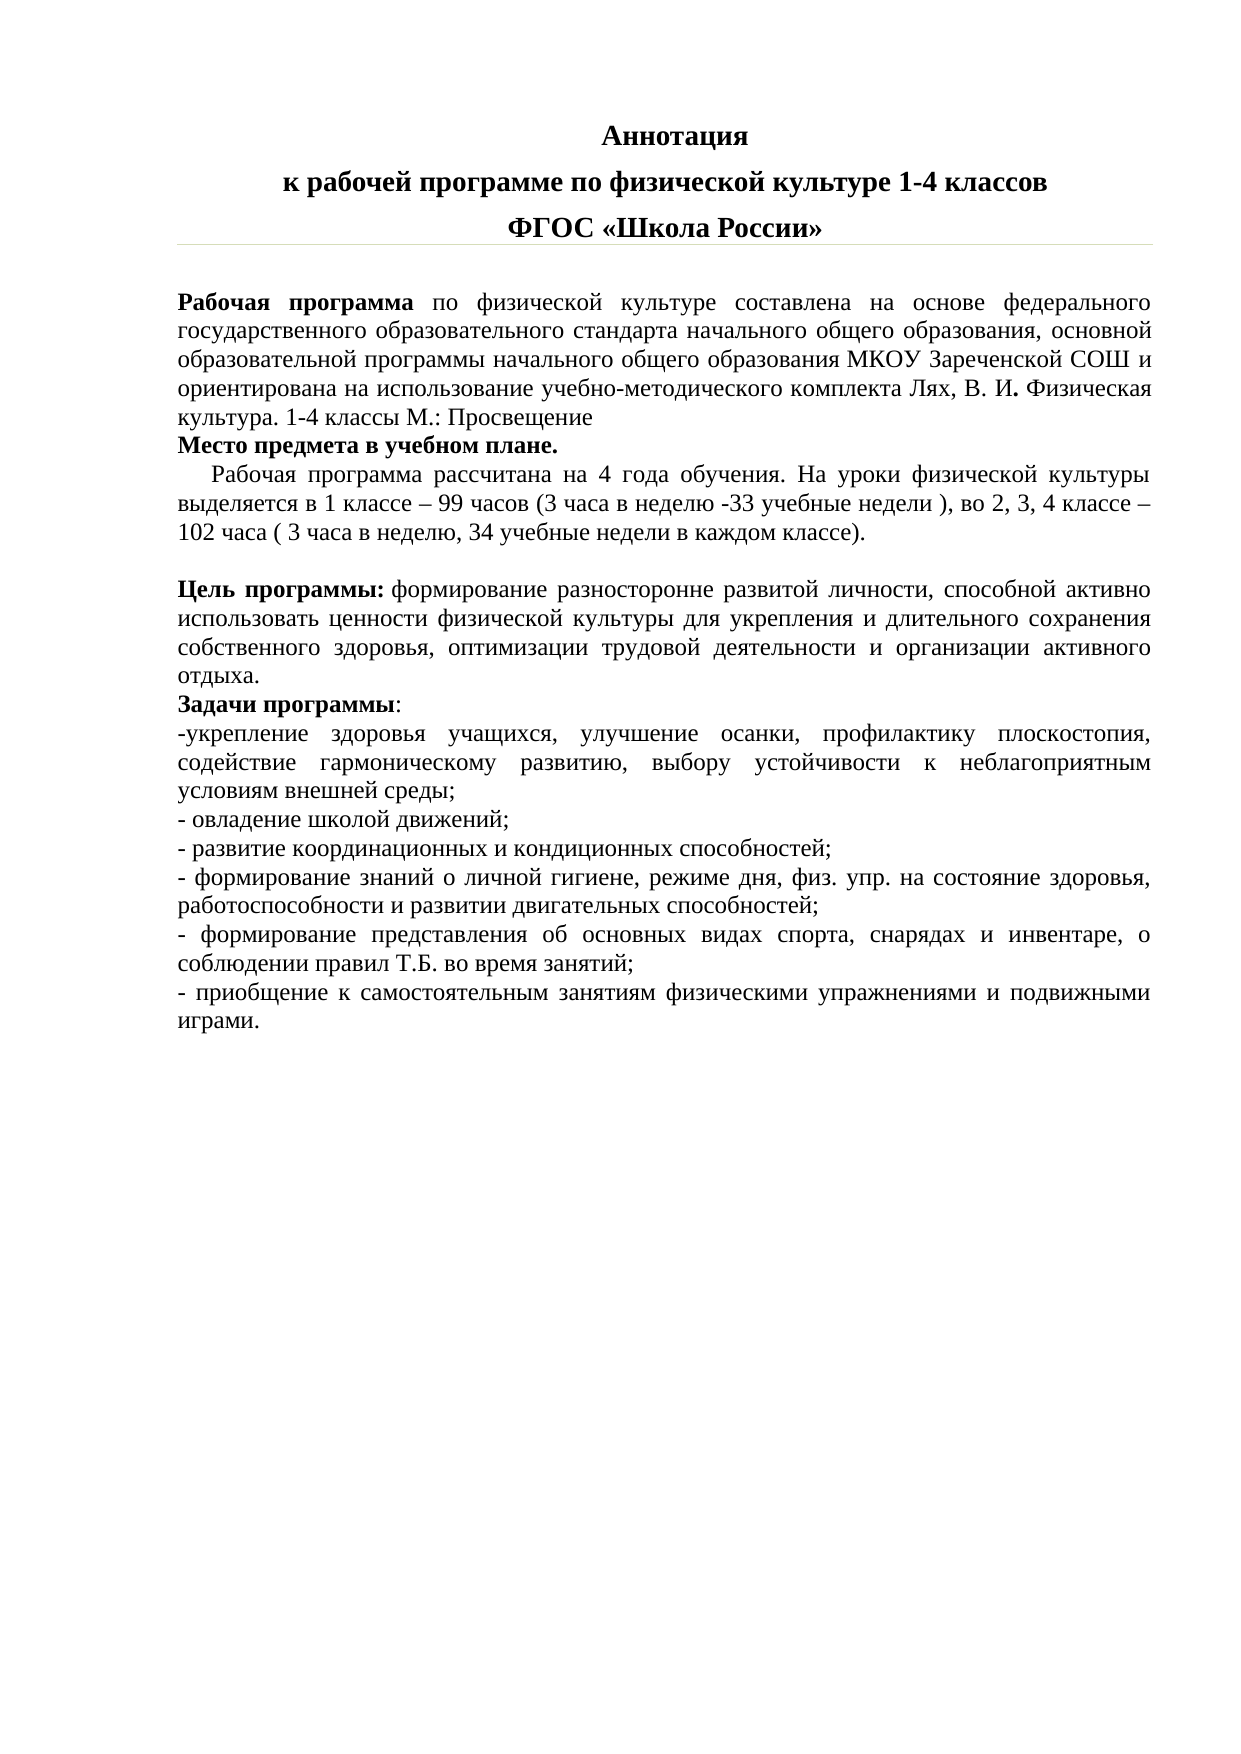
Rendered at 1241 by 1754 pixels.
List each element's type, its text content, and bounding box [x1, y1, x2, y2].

text - формирование представления об основных видах спорта, снарядах и инвентаре, о соблюдении правил Т.Б. во время занятий; [177, 919, 1152, 977]
text -укрепление здоровья учащихся, улучшение осанки, профилактику плоскостопия, содействие гармоническому развитию, выбору устойчивости к неблагоприятным условиям внешней среды; [177, 718, 1152, 804]
text - формирование знаний о личной гигиене, режиме дня, физ. упр. на состояние здоровья, работоспособности и развитии двигательных способностей; [177, 862, 1152, 919]
text Задачи программы: [177, 689, 1152, 718]
text Аннотация [177, 118, 1153, 152]
text - овладение школой движений; [177, 804, 1152, 833]
text Рабочая программа по физической культуре составлена на основе федерального государственного образовательного стандарта начального общего образования, основной образовательной программы начального общего образования МКОУ Зареченской СОШ и ориентирована на использование учебно-методического комплекта Лях, В. И. Физическая культура. 1-4 классы М.: Просвещение [177, 344, 1152, 430]
text Цель программы: формирование разносторонне развитой личности, способной активно использовать ценности физической культуры для укрепления и длительного сохранения собственного здоровья, оптимизации трудовой деятельности и организации активного отдыха. [177, 574, 1152, 689]
text ФГОС «Школа России» [177, 210, 1153, 244]
text - приобщение к самостоятельным занятиям физическими упражнениями и подвижными играми. [177, 977, 1152, 1034]
text Рабочая программа по физической культуре составлена на основе федерального государственного образовательного стандарта начального общего образования, основной образовательной программы начального общего образования МКОУ Зареченской СОШ и ориентирована на использование учебно-методического комплекта Лях, В. И. Физическая культура. 1-4 классы М.: Просвещение [177, 287, 1152, 344]
text Место предмета в учебном плане. [177, 430, 1152, 459]
text к рабочей программе по физической культуре 1-4 классов [177, 164, 1153, 198]
text - развитие координационных и кондиционных способностей; [177, 833, 1152, 862]
text Рабочая программа рассчитана на 4 года обучения. На уроки физической культуры выделяется в 1 классе – 99 часов (3 часа в неделю -33 учебные недели ), во 2, 3, 4 классе – 102 часа ( 3 часа в неделю, 34 учебные недели в каждом классе). [177, 459, 1152, 545]
